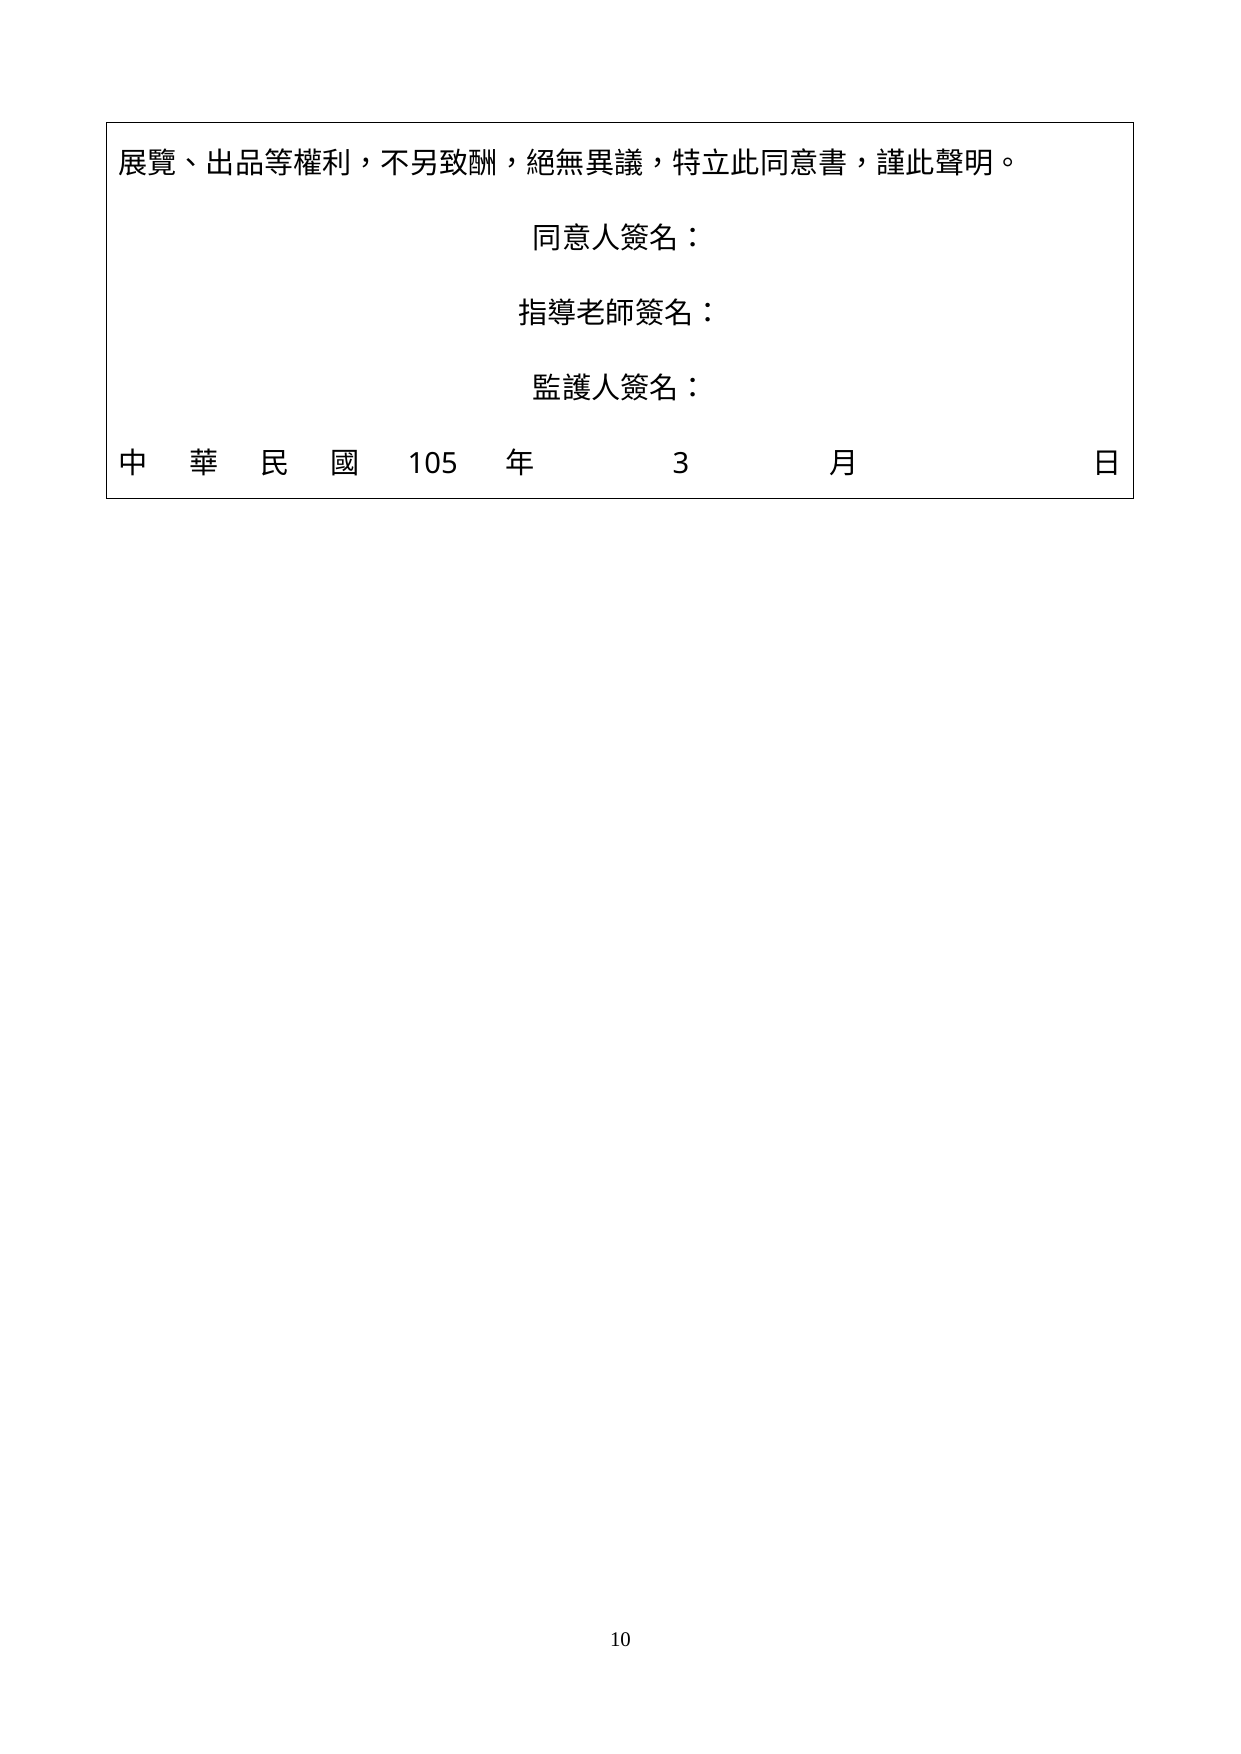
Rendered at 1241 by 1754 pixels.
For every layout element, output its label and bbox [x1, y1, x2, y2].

table_cell [107, 123, 1133, 498]
